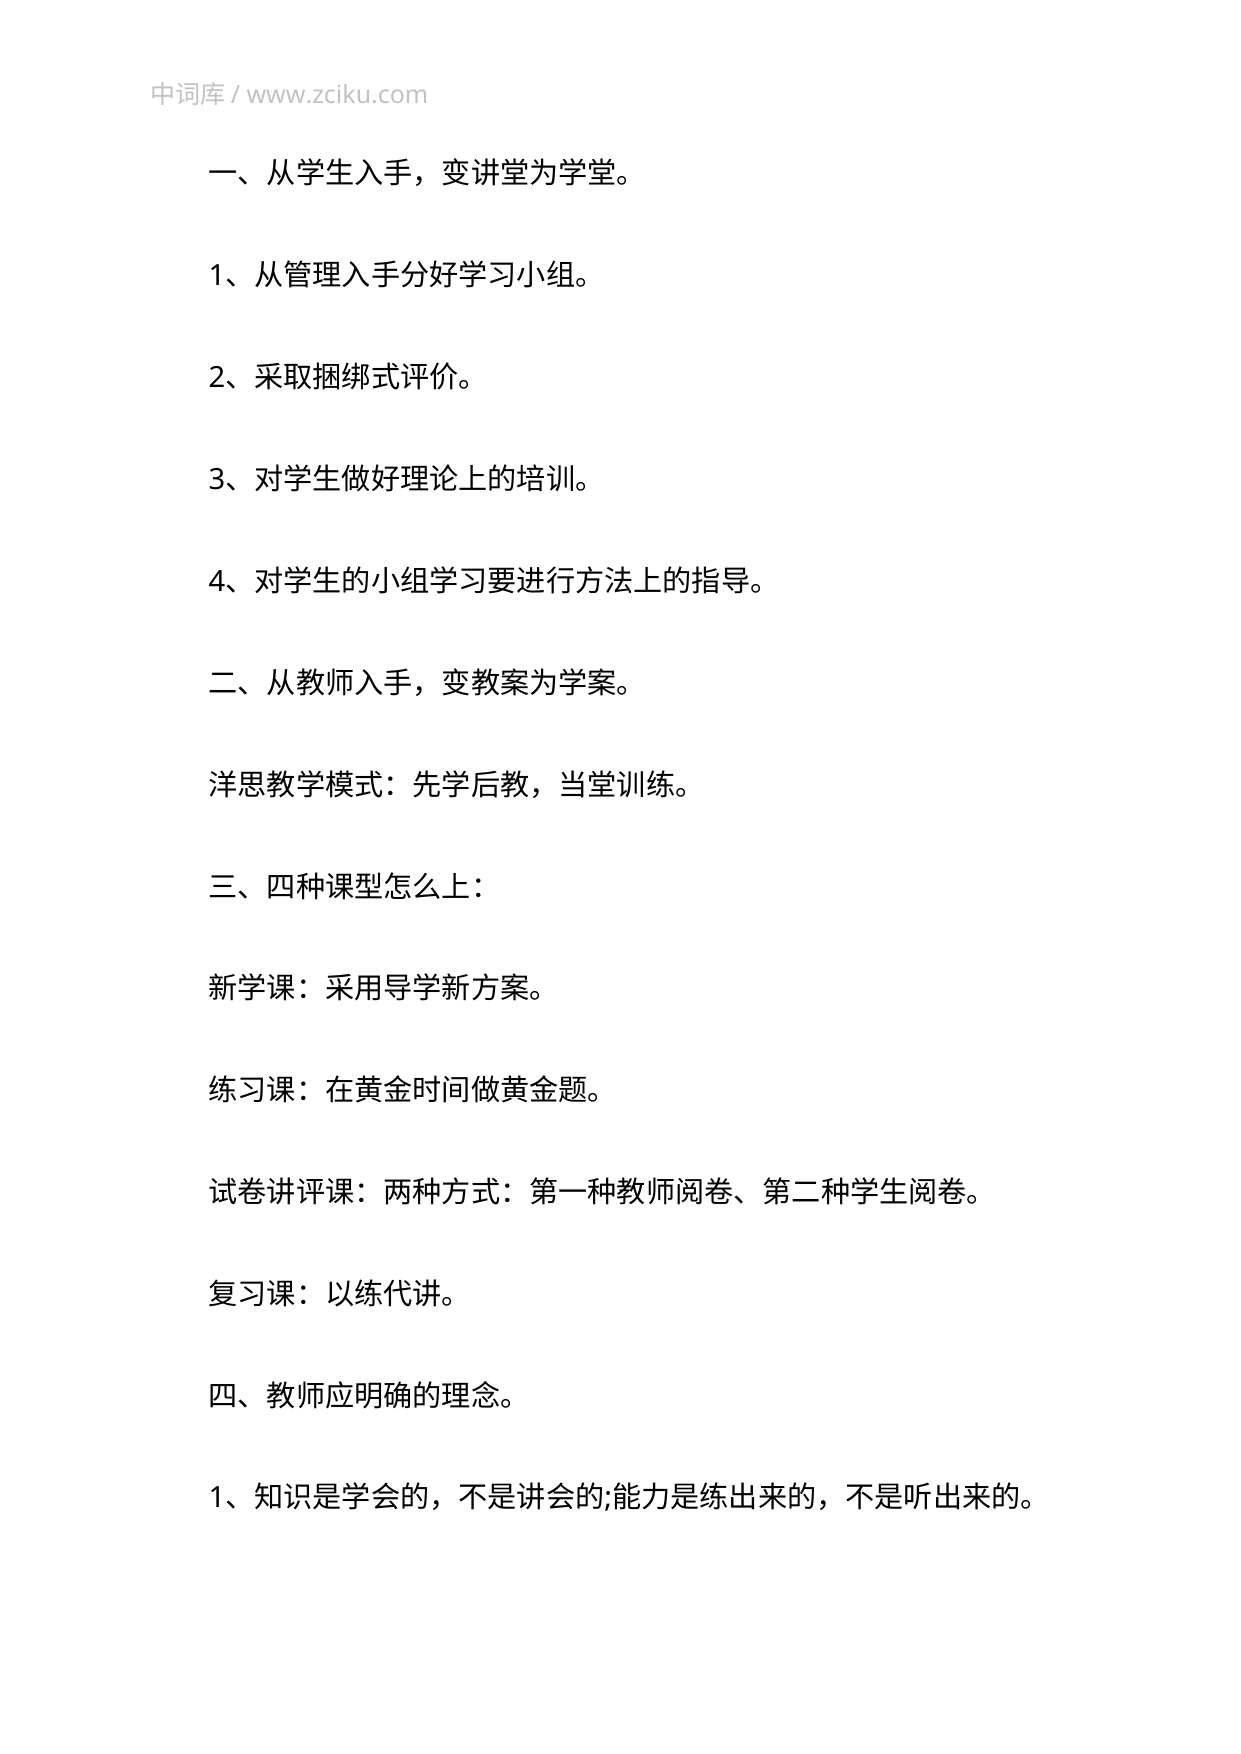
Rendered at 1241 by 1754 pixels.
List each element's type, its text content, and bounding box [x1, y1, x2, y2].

text 1、从管理入手分好学习小组。 [150, 252, 1090, 294]
text 一、从学生入手，变讲堂为学堂。 [150, 150, 1090, 192]
text 4、对学生的小组学习要进行方法上的指导。 [150, 558, 1090, 600]
text 复习课：以练代讲。 [150, 1270, 1090, 1313]
text 洋思教学模式：先学后教，当堂训练。 [150, 761, 1090, 804]
text 四、教师应明确的理念。 [150, 1372, 1090, 1414]
text 试卷讲评课：两种方式：第一种教师阅卷、第二种学生阅卷。 [150, 1168, 1090, 1211]
text 二、从教师入手，变教案为学案。 [150, 660, 1090, 702]
text 1、知识是学会的，不是讲会的;能力是练出来的，不是听出来的。 [150, 1474, 1090, 1516]
text 三、四种课型怎么上： [150, 863, 1090, 906]
text 新学课：采用导学新方案。 [150, 965, 1090, 1007]
text 2、采取捆绑式评价。 [150, 354, 1090, 396]
text 3、对学生做好理论上的培训。 [150, 456, 1090, 498]
text 练习课：在黄金时间做黄金题。 [150, 1067, 1090, 1109]
